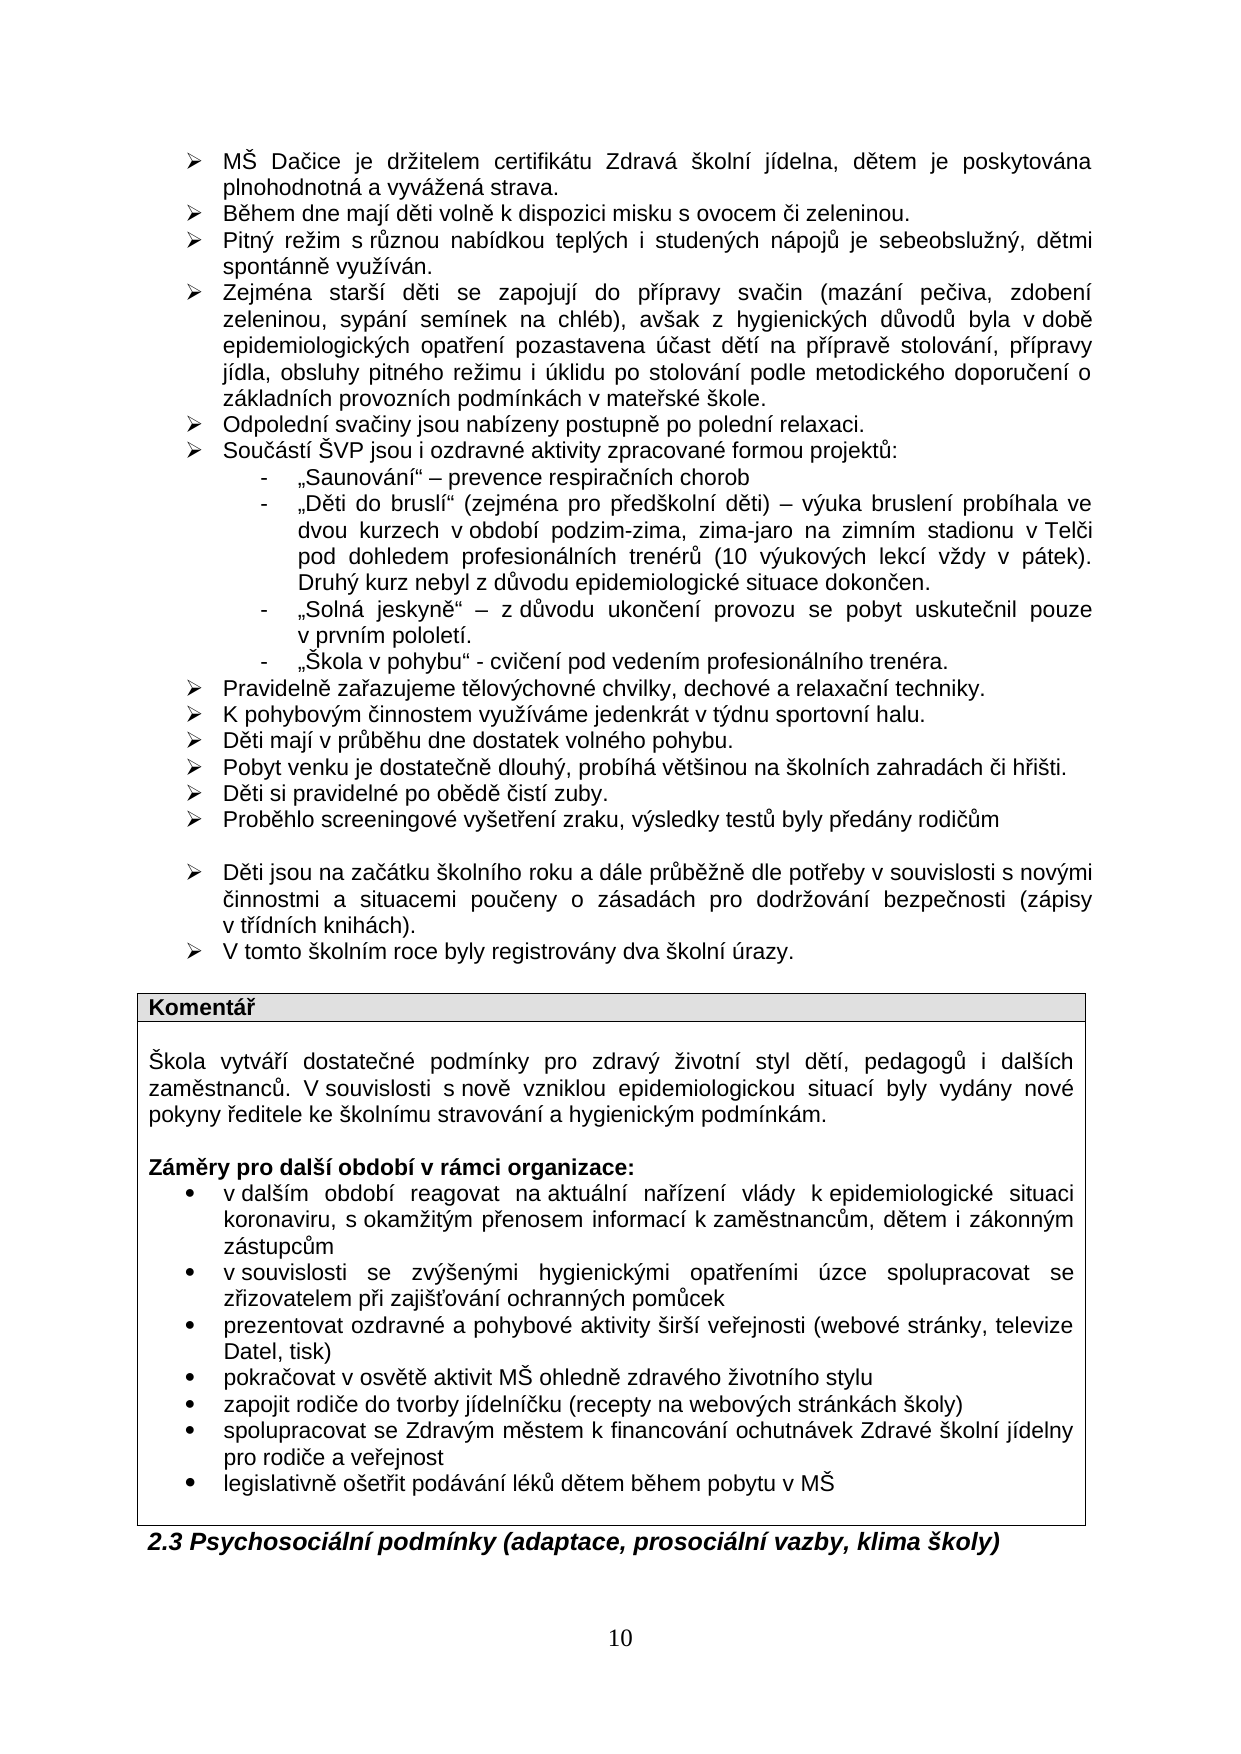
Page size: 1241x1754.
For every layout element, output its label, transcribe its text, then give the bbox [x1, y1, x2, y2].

list Pravidelně zařazujeme tělovýchovné chvilky, dechové a relaxační techniky. [185, 675, 1093, 701]
text 2.3 Psychosociální podmínky (adaptace, prosociální vazby, klima školy) [148, 1526, 1093, 1555]
list Pitný režim s různou nabídkou teplých i studených nápojů je sebeobslužný, dětmi spontánně využíván. [185, 227, 1093, 279]
list „Škola v pohybu“ - cvičení pod vedením profesionálního trenéra. [260, 648, 1093, 675]
list Děti mají v průběhu dne dostatek volného pohybu. [185, 727, 1093, 754]
list Zejména starší děti se zapojují do přípravy svačin (mazání pečiva, zdobení zeleninou, sypání semínek na chléb), avšak z hygienických důvodů byla v době epidemiologických opatření pozastavena účast dětí na přípravě stolování, přípravy jídla, obsluhy pitného režimu i úklidu po stolování podle metodického doporučení o základních provozních podmínkách v mateřské škole. [185, 279, 1093, 411]
list Během dne mají děti volně k dispozici misku s ovocem či zeleninou. [185, 200, 1093, 227]
list „Solná jeskyně“ – z důvodu ukončení provozu se pobyt uskutečnil pouze v prvním pololetí. [260, 596, 1093, 648]
list MŠ Dačice je držitelem certifikátu Zdravá školní jídelna, dětem je poskytována plnohodnotná a vyvážená strava. [185, 148, 1093, 200]
list Děti jsou na začátku školního roku a dále průběžně dle potřeby v souvislosti s novými činnostmi a situacemi poučeny o zásadách pro dodržování bezpečnosti (zápisy v třídních knihách). [185, 859, 1093, 938]
list Děti si pravidelné po obědě čistí zuby. [185, 780, 1093, 806]
table_header Komentář [138, 994, 1085, 1021]
list Odpolední svačiny jsou nabízeny postupně po polední relaxaci. [185, 411, 1093, 437]
table_cell Škola vytváří dostatečné podmínky pro zdravý životní styl dětí, pedagogů i dalších zaměstnanců. V souvislosti s nově vzniklou epidemiologickou situací byly vydány nové pokyny ředitele ke školnímu stravování a hygienickým podmínkám. Záměry pro další období v rámci organizace: v dalším období reagovat na aktuální nařízení vlády k epidemiologické situaci koronaviru, s okamžitým přenosem informací k zaměstnancům, dětem i zákonným zástupcům v souvislosti se zvýšenými hygienickými opatřeními úzce spolupracovat se zřizovatelem při zajišťování ochranných pomůcek prezentovat ozdravné a pohybové aktivity širší veřejnosti (webové stránky, televize Datel, tisk) pokračovat v osvětě aktivit MŠ ohledně zdravého životního stylu zapojit rodiče do tvorby jídelníčku (recepty na webových stránkách školy) spolupracovat se Zdravým městem k financování ochutnávek Zdravé školní jídelny pro rodiče a veřejnost legislativně ošetřit podávání léků dětem během pobytu v MŠ [138, 1022, 1085, 1525]
list K pohybovým činnostem využíváme jedenkrát v týdnu sportovní halu. [185, 701, 1093, 727]
list Proběhlo screeningové vyšetření zraku, výsledky testů byly předány rodičům [185, 806, 1093, 833]
list „Děti do bruslí“ (zejména pro předškolní děti) – výuka bruslení probíhala ve dvou kurzech v období podzim-zima, zima-jaro na zimním stadionu v Telči pod dohledem profesionálních trenérů (10 výukových lekcí vždy v pátek). Druhý kurz nebyl z důvodu epidemiologické situace dokončen. [260, 490, 1093, 596]
list Pobyt venku je dostatečně dlouhý, probíhá většinou na školních zahradách či hřišti. [185, 754, 1093, 780]
list V tomto školním roce byly registrovány dva školní úrazy. [185, 938, 1093, 964]
list „Saunování“ – prevence respiračních chorob [260, 464, 1093, 490]
list Součástí ŠVP jsou i ozdravné aktivity zpracované formou projektů: [185, 437, 1093, 464]
